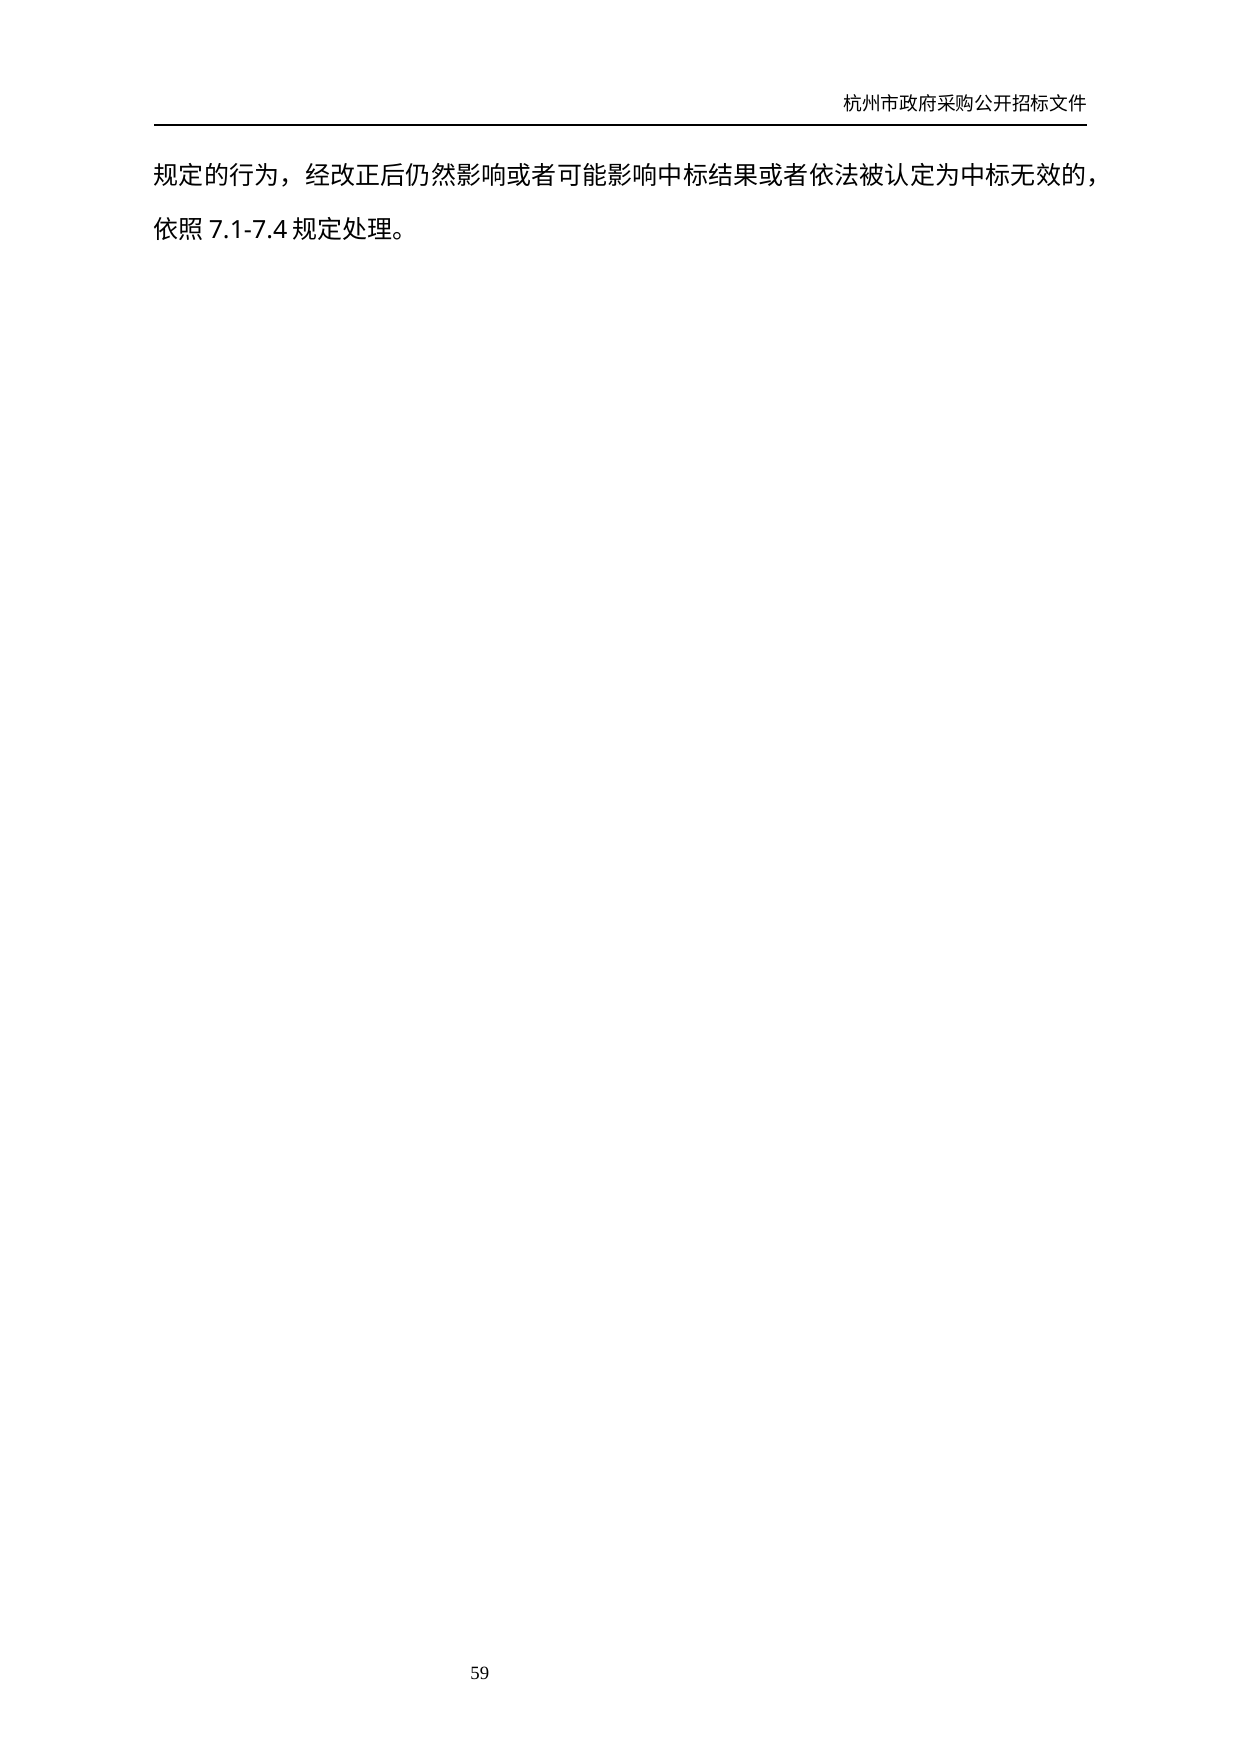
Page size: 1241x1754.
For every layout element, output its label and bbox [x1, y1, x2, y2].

text [153, 155, 1087, 246]
